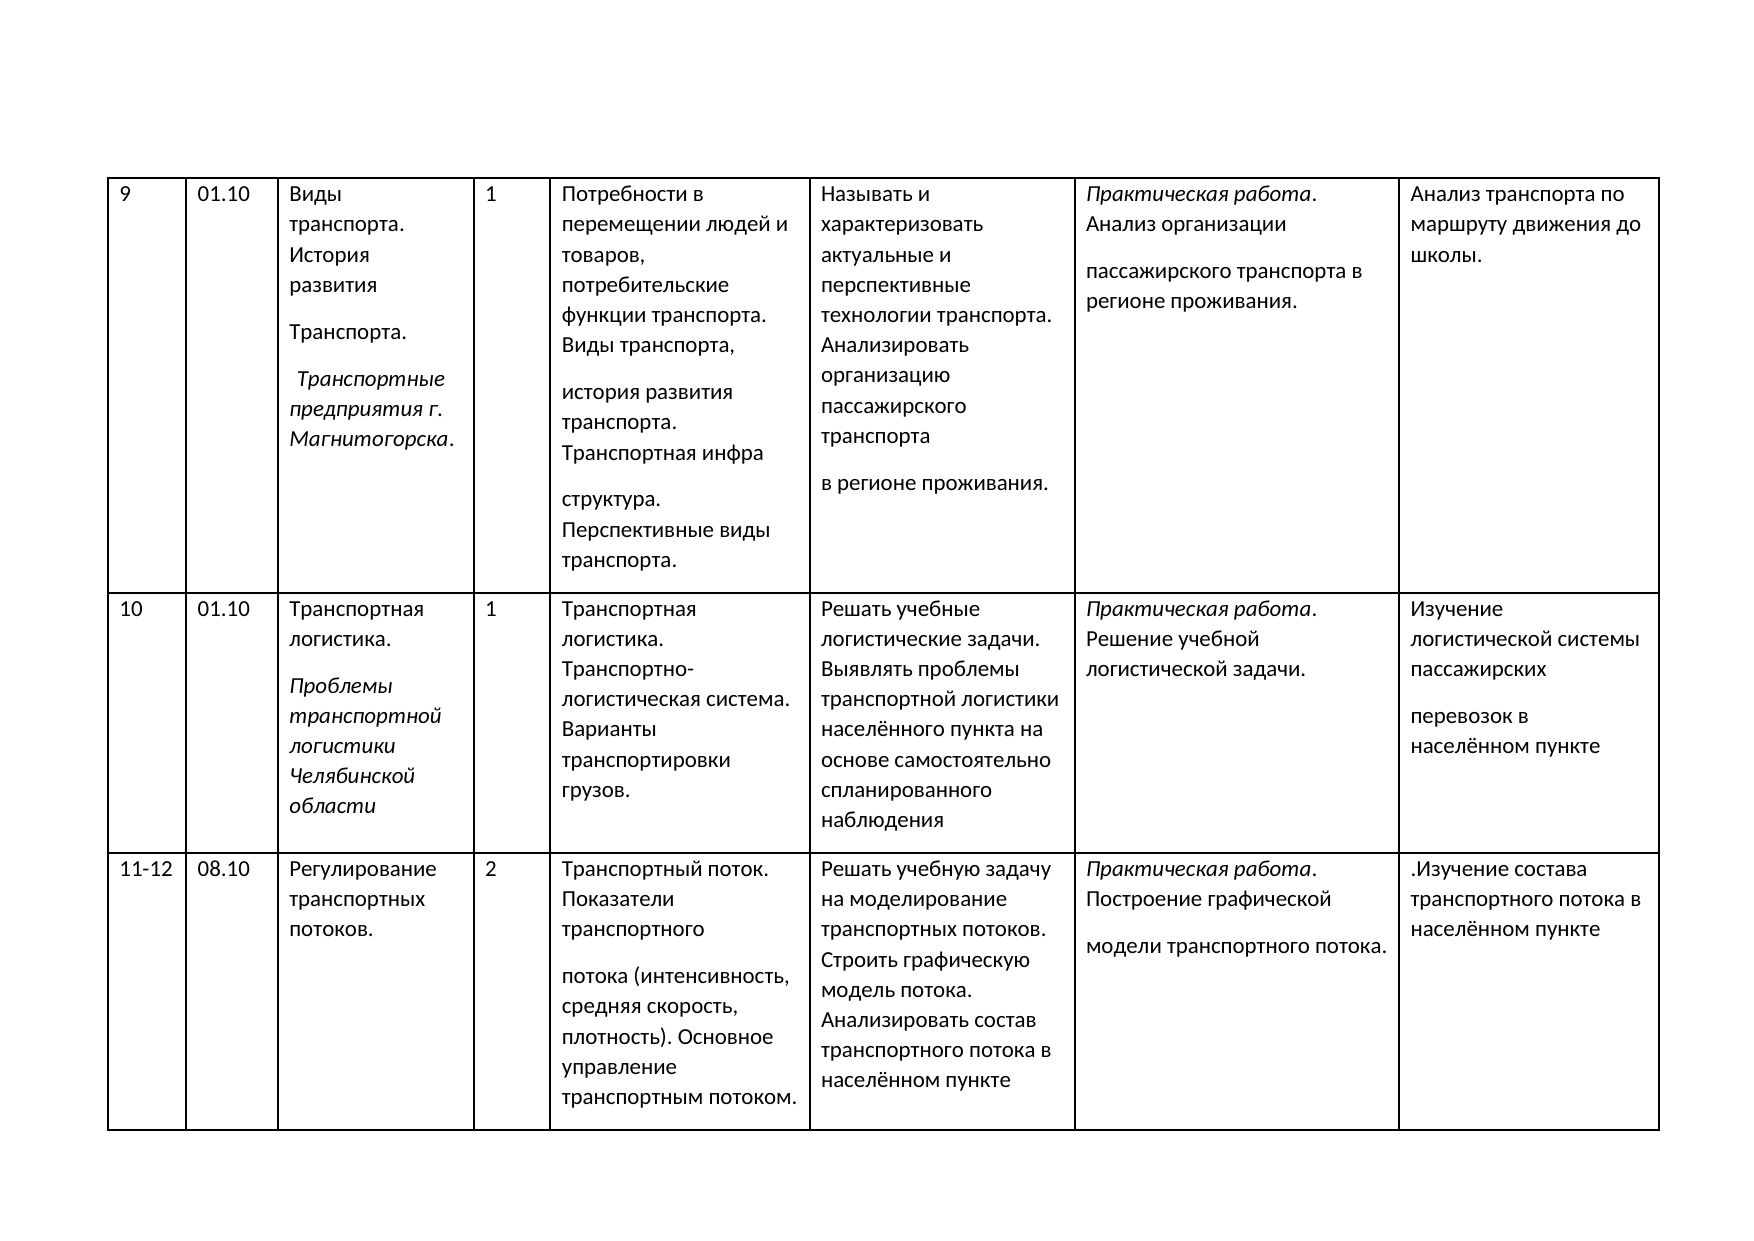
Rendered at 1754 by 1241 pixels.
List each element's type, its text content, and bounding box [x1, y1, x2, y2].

table_cell Изучение логистической системы пассажирских перевозок в населённом пункте [1400, 594, 1658, 852]
table_cell Решать учебные логистические задачи. Выявлять проблемы транспортной логистики населённого пункта на основе самостоятельно спланированного наблюдения [811, 594, 1074, 852]
table_cell 2 [475, 854, 549, 1129]
table_cell 10 [109, 594, 185, 852]
table_cell Называть и характеризовать актуальные и перспективные технологии транспорта. Анализировать организацию пассажирского транспорта в регионе проживания. [811, 179, 1074, 592]
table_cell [551, 854, 809, 1129]
table_cell 9 [109, 179, 185, 592]
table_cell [811, 854, 1074, 1129]
table_cell Практическая работа. Решение учебной логистической задачи. [1076, 594, 1398, 852]
table_cell 01.10 [187, 179, 277, 592]
table_cell Транспортная логистика. Транспортно-логистическая система. Варианты транспортировки грузов. [551, 594, 809, 852]
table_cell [279, 854, 473, 1129]
table_cell Потребности в перемещении людей и товаров, потребительские функции транспорта. Виды транспорта, история развития транспорта. Транспортная инфра структура. Перспективные виды транспорта. [551, 179, 809, 592]
table_cell 1 [475, 179, 549, 592]
table_cell 08.10 [187, 854, 277, 1129]
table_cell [1400, 854, 1658, 1129]
table_cell 11-12 [109, 854, 185, 1129]
table_cell 01.10 [187, 594, 277, 852]
table_cell Практическая работа. Анализ организации пассажирского транспорта в регионе проживания. [1076, 179, 1398, 592]
table_cell 1 [475, 594, 549, 852]
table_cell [1076, 854, 1398, 1129]
table_cell Транспортная логистика. Проблемы транспортной логистики Челябинской области [279, 594, 473, 852]
table_cell Анализ транспорта по маршруту движения до школы. [1400, 179, 1658, 592]
table_cell Виды транспорта. История развития Транспорта. Транспортные предприятия г. Магнитогорска. [279, 179, 473, 592]
